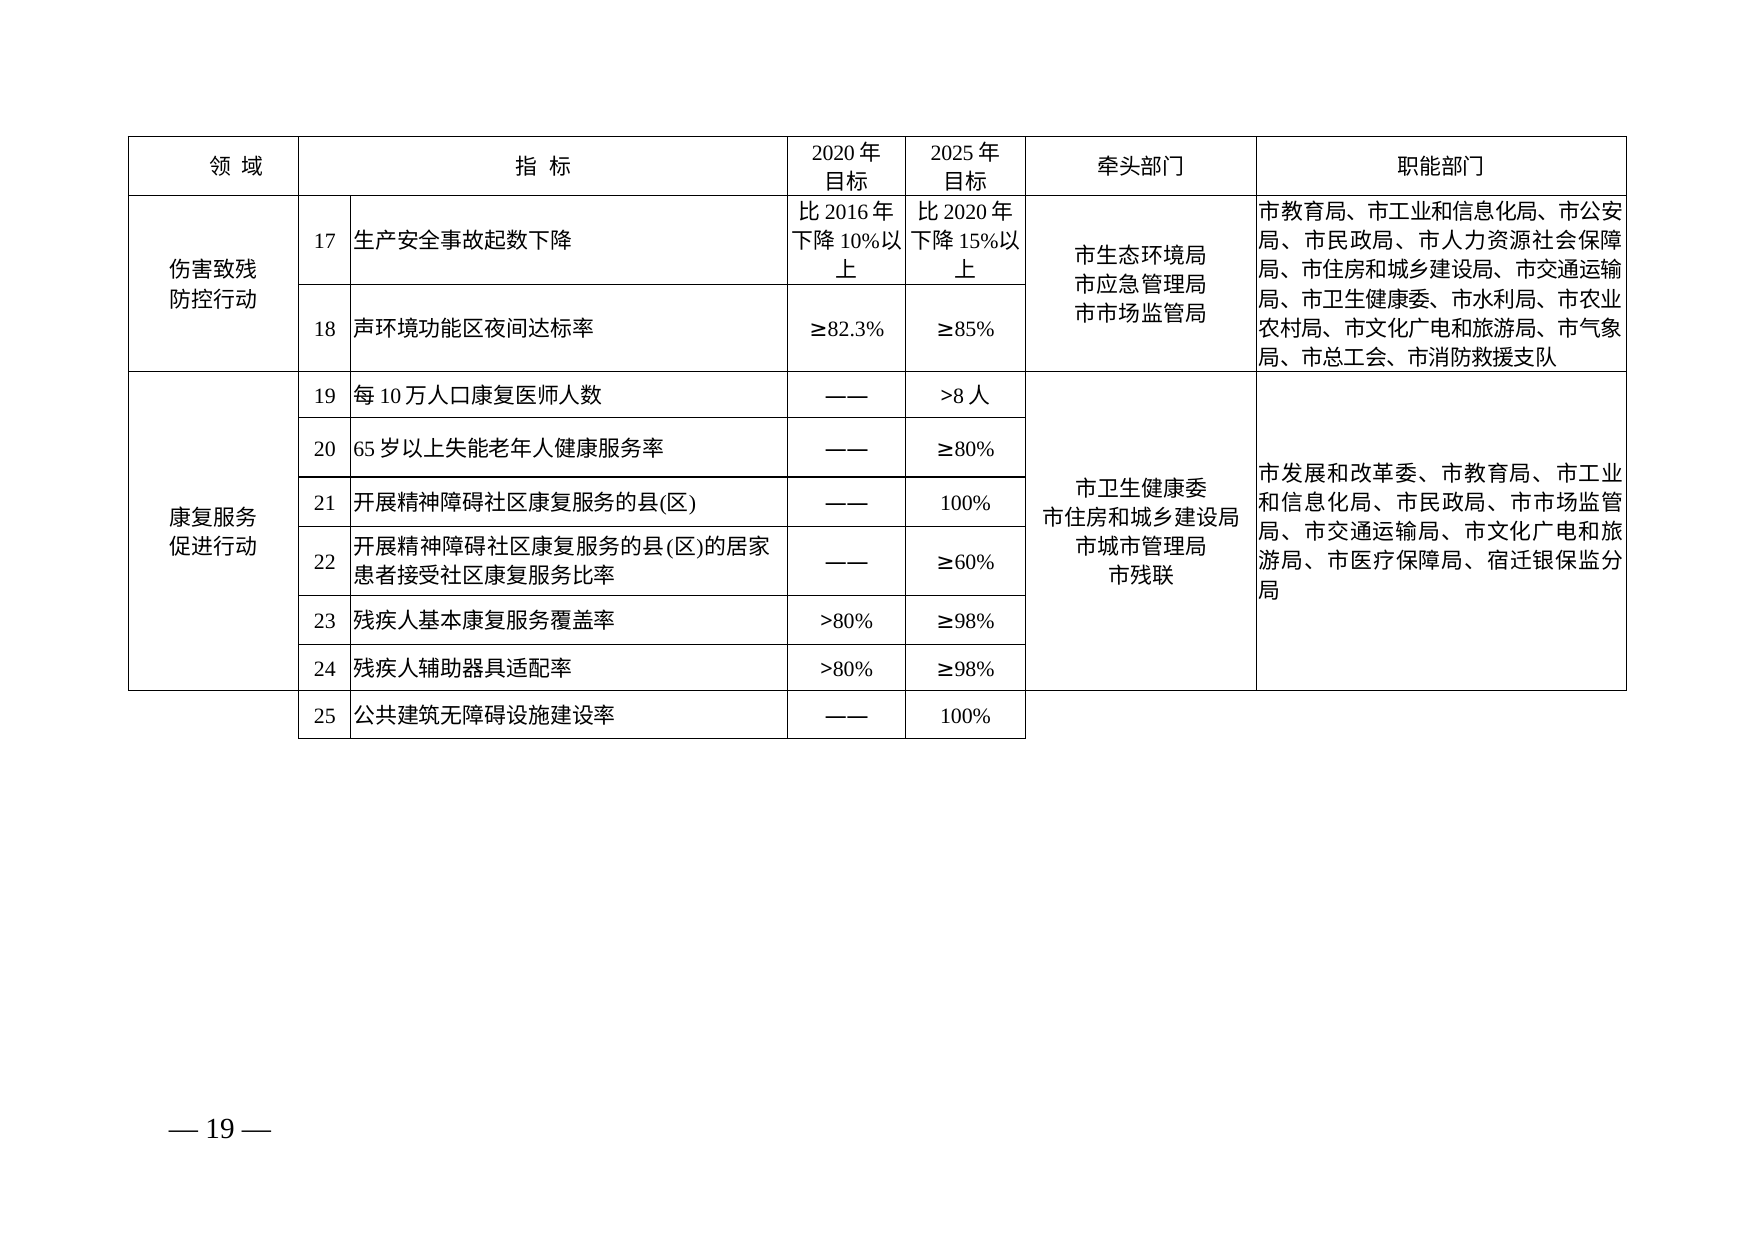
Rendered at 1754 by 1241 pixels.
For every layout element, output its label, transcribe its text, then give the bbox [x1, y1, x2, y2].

table_header 领 域 [129, 137, 298, 195]
table_cell >80% [788, 645, 905, 690]
table_cell 18 [299, 285, 350, 371]
table_cell —— [788, 691, 905, 738]
table_cell 24 [299, 645, 350, 690]
table_cell ≥80% [906, 418, 1025, 476]
table_cell 市发展和改革委、市教育局、市工业和信息化局、市民政局、市市场监管局、市交通运输局、市文化广电和旅游局、市医疗保障局、宿迁银保监分局 [1257, 372, 1626, 690]
table_cell 21 [299, 478, 350, 526]
table_cell 市教育局、市工业和信息化局、市公安局、市民政局、市人力资源社会保障局、市住房和城乡建设局、市交通运输局、市卫生健康委、市水利局、市农业农村局、市文化广电和旅游局、市气象局、市总工会、市消防救援支队 [1257, 196, 1626, 371]
table_cell —— [788, 478, 905, 526]
table_cell ≥98% [906, 645, 1025, 690]
table_cell 20 [299, 418, 350, 476]
table_cell 公共建筑无障碍设施建设率 [351, 691, 787, 738]
table_cell —— [788, 527, 905, 594]
table_cell 22 [299, 527, 350, 594]
table_cell ≥82.3% [788, 285, 905, 371]
table_cell 100% [906, 691, 1025, 738]
table_header 2020年 目标 [788, 137, 905, 195]
table_cell 残疾人基本康复服务覆盖率 [351, 596, 787, 644]
table_cell 生产安全事故起数下降 [351, 196, 787, 284]
table_cell 比2020年下降15%以上 [906, 196, 1025, 284]
table_cell 17 [299, 196, 350, 284]
table_cell —— [788, 418, 905, 476]
table_cell ≥60% [906, 527, 1025, 594]
table_cell 开展精神障碍社区康复服务的县(区) [351, 478, 787, 526]
table_cell 伤害致残 防控行动 [129, 196, 298, 371]
table_cell 比2016年下降10%以上 [788, 196, 905, 284]
table_cell >8人 [906, 372, 1025, 417]
table_header 牵头部门 [1026, 137, 1256, 195]
table_cell 100% [906, 478, 1025, 526]
table_cell 65岁以上失能老年人健康服务率 [351, 418, 787, 476]
table_cell 声环境功能区夜间达标率 [351, 285, 787, 371]
table_header 职能部门 [1257, 137, 1626, 195]
table_cell —— [788, 372, 905, 417]
table_header 2025年 目标 [906, 137, 1025, 195]
table_cell >80% [788, 596, 905, 644]
table_cell 25 [299, 691, 350, 738]
table_cell ≥85% [906, 285, 1025, 371]
table_cell 残疾人辅助器具适配率 [351, 645, 787, 690]
table_cell 每10万人口康复医师人数 [351, 372, 787, 417]
table_cell 市生态环境局 市应急管理局 市市场监管局 [1026, 196, 1256, 371]
table_header 指 标 [299, 137, 787, 195]
table_cell 康复服务 促进行动 [129, 372, 298, 690]
table_cell ≥98% [906, 596, 1025, 644]
table_cell 19 [299, 372, 350, 417]
table_cell 23 [299, 596, 350, 644]
table_cell 市卫生健康委 市住房和城乡建设局 市城市管理局 市残联 [1026, 372, 1256, 690]
table_cell 开展精神障碍社区康复服务的县(区)的居家患者接受社区康复服务比率 [351, 527, 787, 594]
